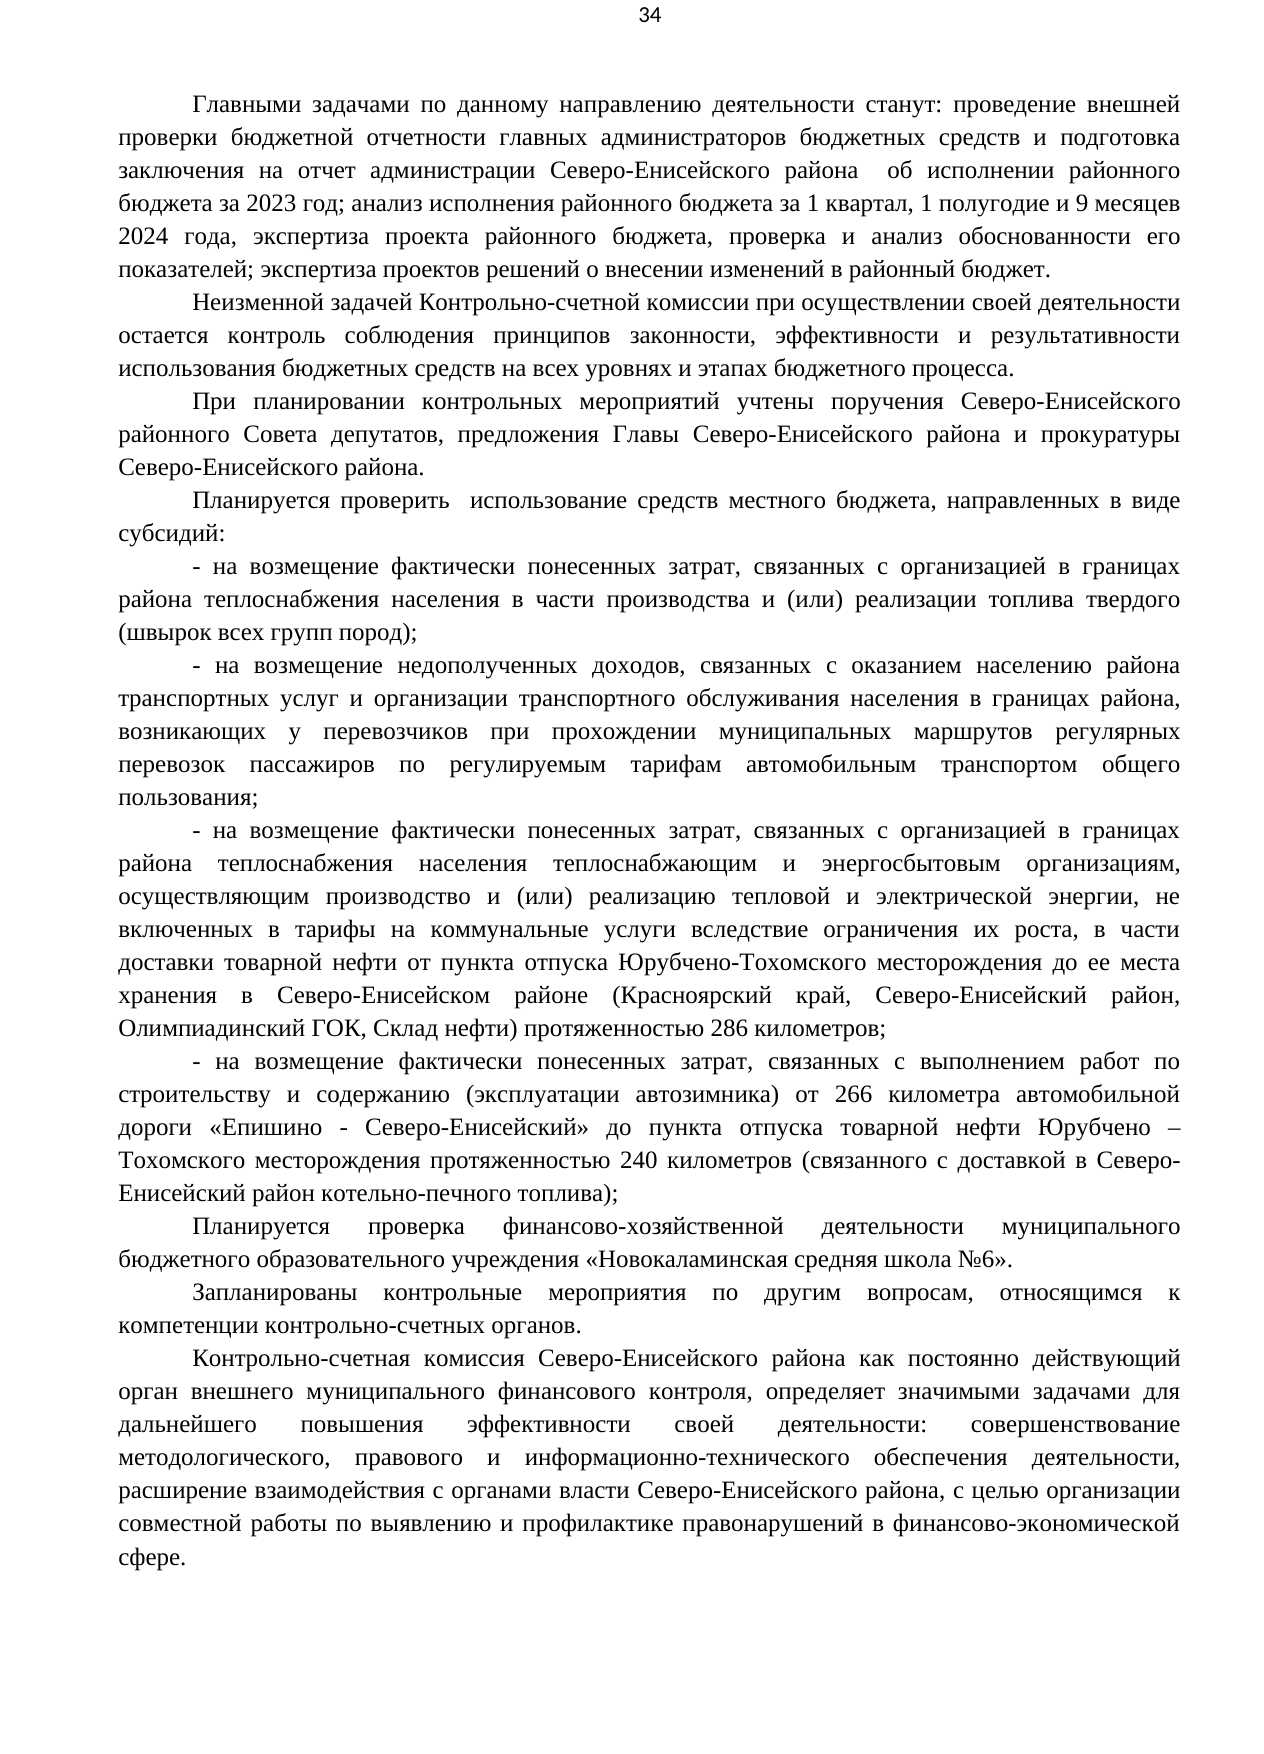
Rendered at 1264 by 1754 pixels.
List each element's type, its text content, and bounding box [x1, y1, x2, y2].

text При планировании контрольных мероприятий учтены поручения Северо-Енисейского районного Совета депутатов, предложения Главы Северо-Енисейского района и прокуратуры Северо-Енисейского района. [118, 386, 1181, 481]
text - на возмещение недополученных доходов, связанных с оказанием населению района транспортных услуг и организации транспортного обслуживания населения в границах района, возникающих у перевозчиков при прохождении муниципальных маршрутов регулярных перевозок пассажиров по регулируемым тарифам автомобильным транспортом общего пользования; [118, 650, 1181, 811]
text - на возмещение фактически понесенных затрат, связанных с выполнением работ по строительству и содержанию (эксплуатации автозимника) от 266 километра автомобильной дороги «Епишино - Северо-Енисейский» до пункта отпуска товарной нефти Юрубчено – Тохомского месторождения протяженностью 240 километров (связанного с доставкой в Северо-Енисейский район котельно-печного топлива); [118, 1046, 1181, 1207]
text Планируется проверка финансово-хозяйственной деятельности муниципального бюджетного образовательного учреждения «Новокаламинская средняя школа №6». [118, 1211, 1181, 1273]
text Неизменной задачей Контрольно-счетной комиссии при осуществлении своей деятельности остается контроль соблюдения принципов законности, эффективности и результативности использования бюджетных средств на всех уровнях и этапах бюджетного процесса. [118, 287, 1181, 382]
text - на возмещение фактически понесенных затрат, связанных с организацией в границах района теплоснабжения населения в части производства и (или) реализации топлива твердого (швырок всех групп пород); [118, 551, 1181, 646]
text Главными задачами по данному направлению деятельности станут: проведение внешней проверки бюджетной отчетности главных администраторов бюджетных средств и подготовка заключения на отчет администрации Северо-Енисейского района об исполнении районного бюджета за 2023 год; анализ исполнения районного бюджета за 1 квартал, 1 полугодие и 9 месяцев 2024 года, экспертиза проекта районного бюджета, проверка и анализ обоснованности его показателей; экспертиза проектов решений о внесении изменений в районный бюджет. [118, 89, 1181, 282]
text Контрольно-счетная комиссия Северо-Енисейского района как постоянно действующий орган внешнего муниципального финансового контроля, определяет значимыми задачами для дальнейшего повышения эффективности своей деятельности: совершенствование методологического, правового и информационно-технического обеспечения деятельности, расширение взаимодействия с органами власти Северо-Енисейского района, с целью организации совместной работы по выявлению и профилактике правонарушений в финансово-экономической сфере. [118, 1343, 1181, 1570]
text Планируется проверить использование средств местного бюджета, направленных в виде субсидий: [118, 485, 1181, 547]
text - на возмещение фактически понесенных затрат, связанных с организацией в границах района теплоснабжения населения теплоснабжающим и энергосбытовым организациям, осуществляющим производство и (или) реализацию тепловой и электрической энергии, не включенных в тарифы на коммунальные услуги вследствие ограничения их роста, в части доставки товарной нефти от пункта отпуска Юрубчено-Тохомского месторождения до ее места хранения в Северо-Енисейском районе (Красноярский край, Северо-Енисейский район, Олимпиадинский ГОК, Склад нефти) протяженностью 286 километров; [118, 815, 1181, 1042]
text Запланированы контрольные мероприятия по другим вопросам, относящимся к компетенции контрольно-счетных органов. [118, 1277, 1181, 1339]
